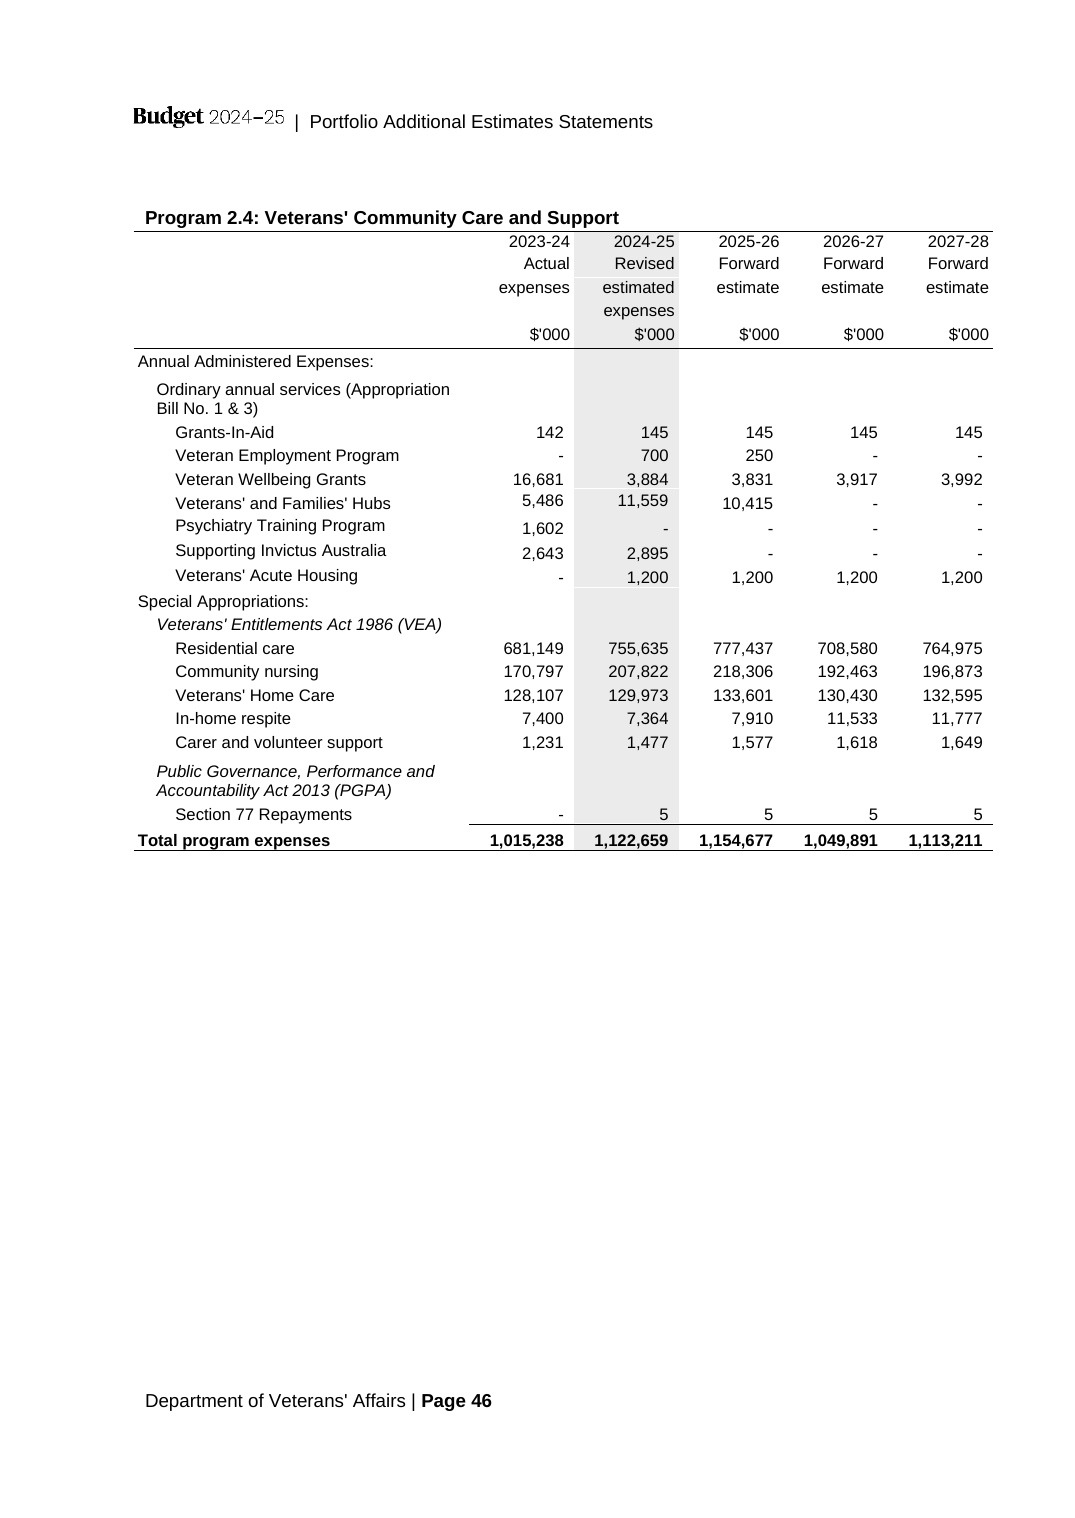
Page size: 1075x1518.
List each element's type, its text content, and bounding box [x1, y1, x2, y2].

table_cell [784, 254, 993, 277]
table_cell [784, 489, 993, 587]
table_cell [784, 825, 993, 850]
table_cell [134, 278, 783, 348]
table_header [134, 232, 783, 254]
picture [133, 106, 284, 128]
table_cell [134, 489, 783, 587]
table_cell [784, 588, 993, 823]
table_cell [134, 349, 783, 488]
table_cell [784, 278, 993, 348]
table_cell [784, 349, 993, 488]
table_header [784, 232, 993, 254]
subtitle Program 2.4: Veterans' Community Care and Support [145, 207, 930, 228]
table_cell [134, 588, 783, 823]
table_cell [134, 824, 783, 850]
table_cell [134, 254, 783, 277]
